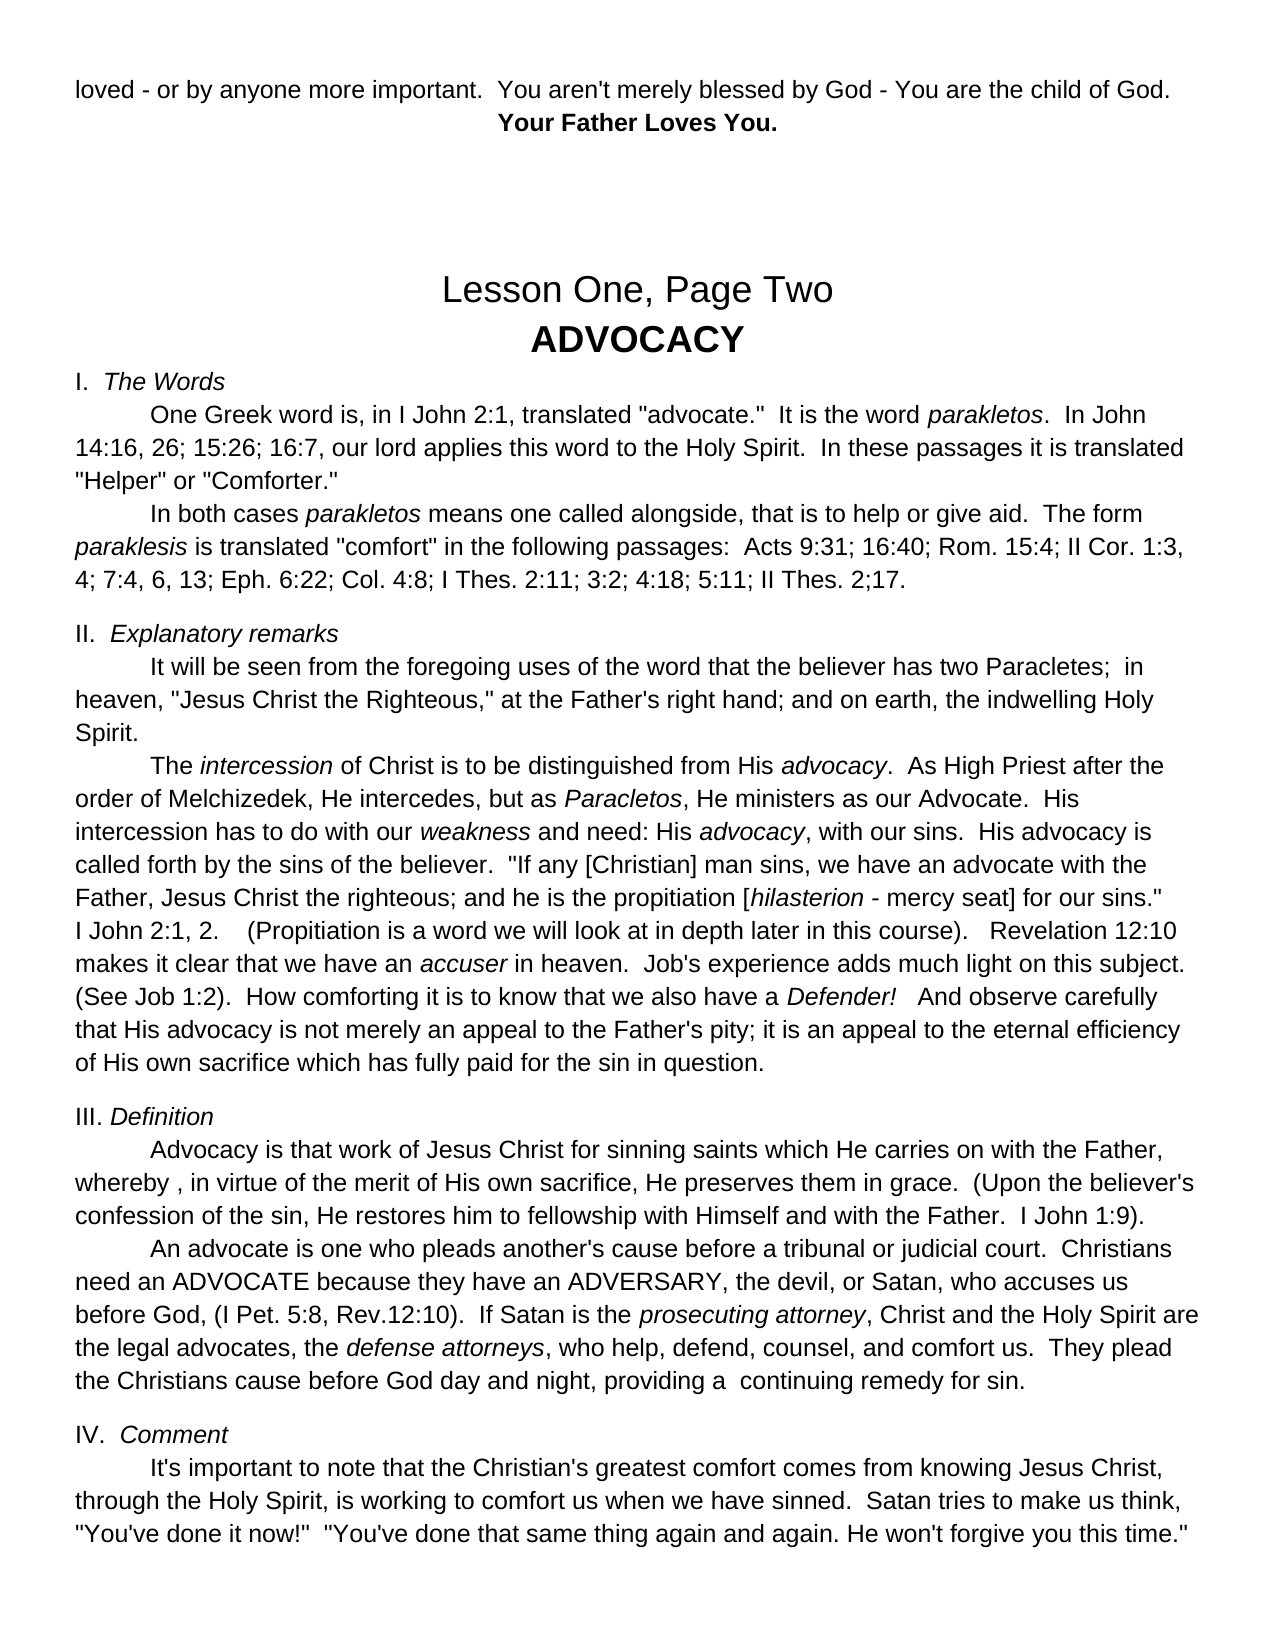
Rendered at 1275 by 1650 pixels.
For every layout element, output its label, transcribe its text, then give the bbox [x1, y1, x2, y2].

text I. The Words [75, 367, 1200, 395]
text Advocacy is that work of Jesus Christ for sinning saints which He carries on with the Father, whereby , in virtue of the merit of His own sacrifice, He preserves them in grace. (Upon the believer's confession of the sin, He restores him to fellowship with Himself and with the Father. I John 1:9). [75, 1135, 1200, 1229]
text Lesson One, Page Two [75, 267, 1200, 311]
text III. Definition [75, 1102, 1200, 1131]
text One Greek word is, in I John 2:1, translated "advocate." It is the word parakletos. In John 14:16, 26; 15:26; 16:7, our lord applies this word to the Holy Spirit. In these passages it is translated "Helper" or "Comforter." [75, 400, 1200, 494]
text In both cases parakletos means one called alongside, that is to help or give aid. The form paraklesis is translated "comfort" in the following passages: Acts 9:31; 16:40; Rom. 15:4; II Cor. 1:3, 4; 7:4, 6, 13; Eph. 6:22; Col. 4:8; I Thes. 2:11; 3:2; 4:18; 5:11; II Thes. 2;17. [75, 499, 1200, 593]
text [75, 1453, 1200, 1548]
text The intercession of Christ is to be distinguished from His advocacy. As High Priest after the order of Melchizedek, He intercedes, but as Paracletos, He ministers as our Advocate. His intercession has to do with our weakness and need: His advocacy, with our sins. His advocacy is called forth by the sins of the believer. "If any [Christian] man sins, we have an advocate with the Father, Jesus Christ the righteous; and he is the propitiation [hilasterion - mercy seat] for our sins." I John 2:1, 2. (Propitiation is a word we will look at in depth later in this course). Revelation 12:10 makes it clear that we have an accuser in heaven. Job's experience adds much light on this subject. (See Job 1:2). How comforting it is to know that we also have a Defender! And observe carefully that His advocacy is not merely an appeal to the Father's pity; it is an appeal to the eternal efficiency of His own sacrifice which has fully paid for the sin in question. [75, 751, 1200, 1077]
text ADVOCACY [75, 317, 1200, 360]
text IV. Comment [75, 1420, 1200, 1448]
text An advocate is one who pleads another's cause before a tribunal or judicial court. Christians need an ADVOCATE because they have an ADVERSARY, the devil, or Satan, who accuses us before God, (I Pet. 5:8, Rev.12:10). If Satan is the prosecuting attorney, Christ and the Holy Spirit are the legal advocates, the defense attorneys, who help, defend, counsel, and comfort us. They plead the Christians cause before God day and night, providing a continuing remedy for sin. [75, 1234, 1200, 1395]
text II. Explanatory remarks [75, 619, 1200, 647]
text Your Father Loves You. [75, 108, 1200, 137]
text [75, 75, 1200, 104]
text It will be seen from the foregoing uses of the word that the believer has two Paracletes; in heaven, "Jesus Christ the Righteous," at the Father's right hand; and on earth, the indwelling Holy Spirit. [75, 652, 1200, 746]
